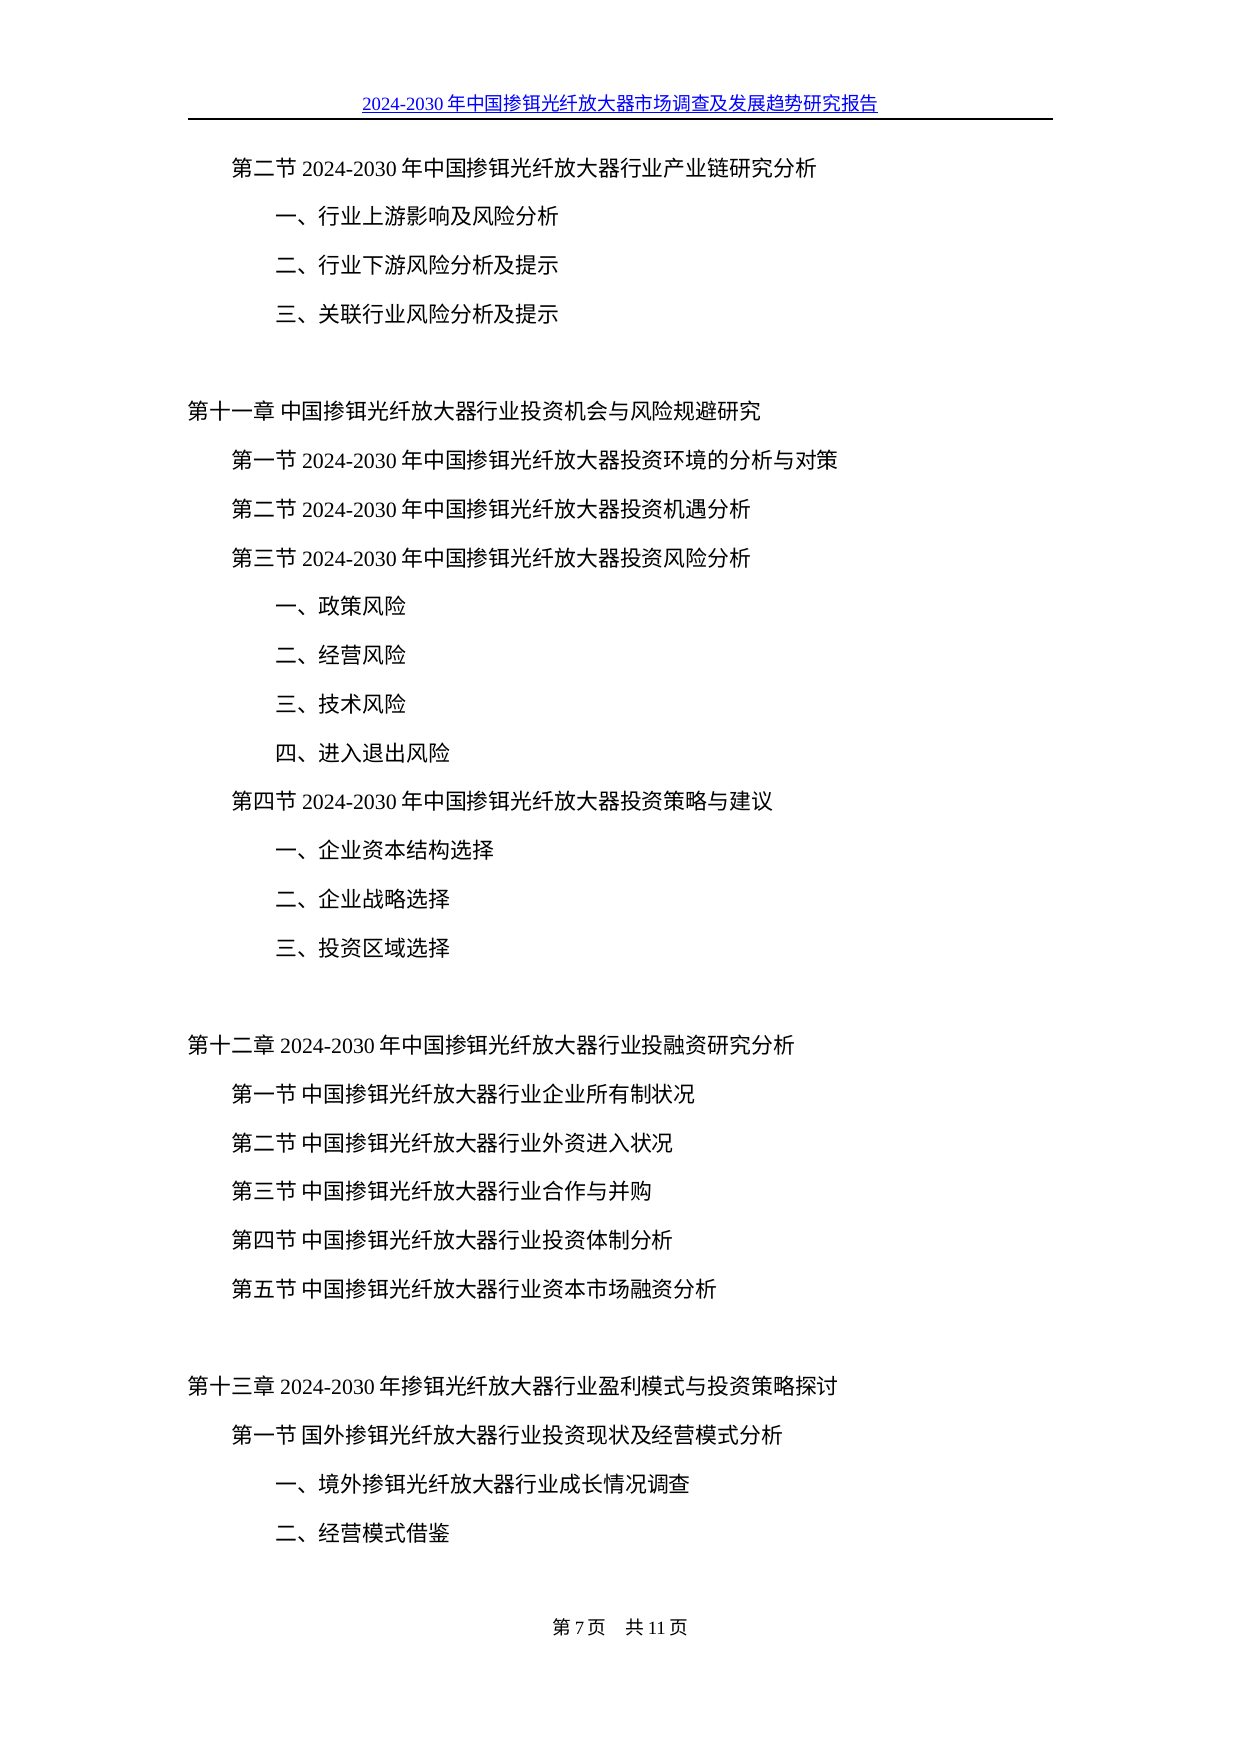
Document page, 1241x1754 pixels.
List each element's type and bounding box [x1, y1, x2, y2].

text [187, 150, 1053, 1548]
